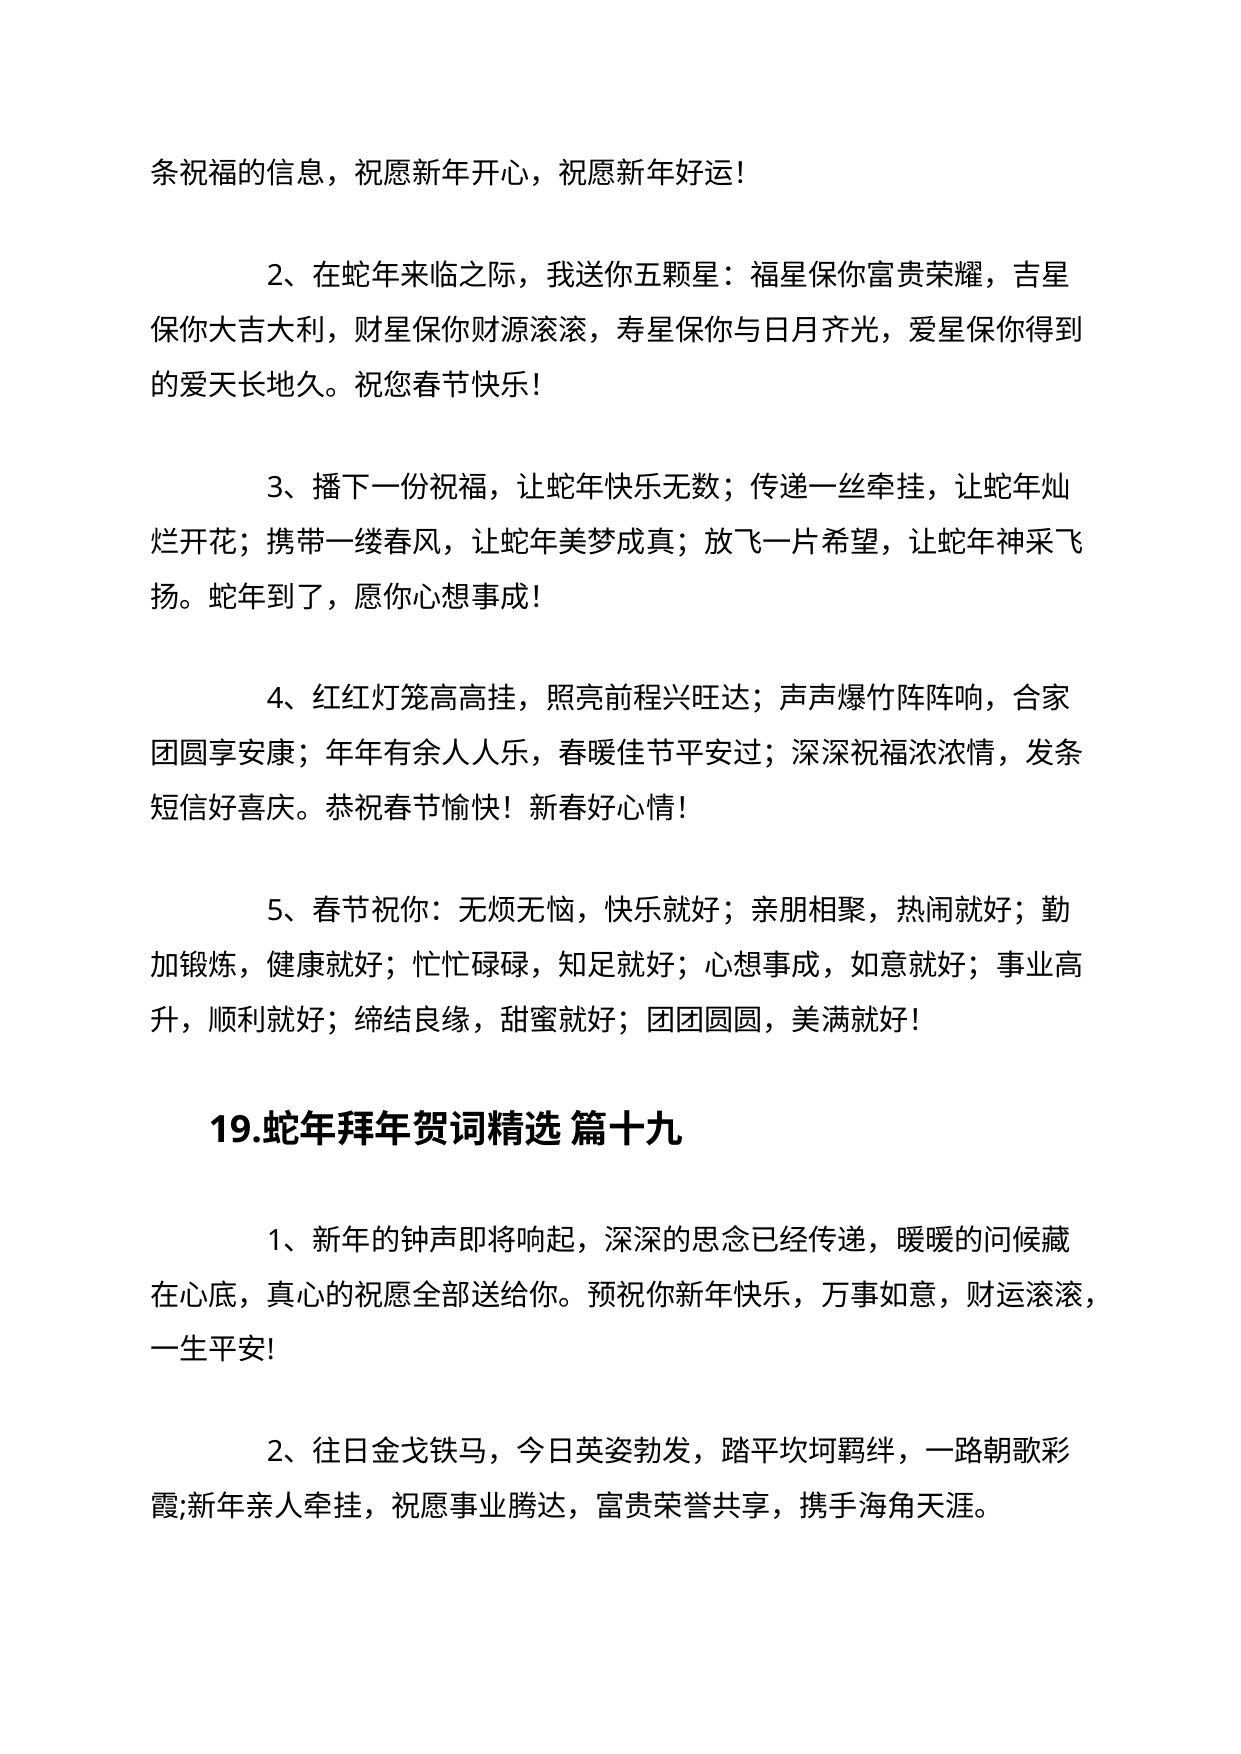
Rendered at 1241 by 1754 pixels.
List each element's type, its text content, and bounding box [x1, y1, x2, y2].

text 2、在蛇年来临之际，我送你五颗星：福星保你富贵荣耀，吉星保你大吉大利，财星保你财源滚滚，寿星保你与日月齐光，爱星保你得到的爱天长地久。祝您春节快乐！ [150, 252, 1090, 404]
text 5、春节祝你：无烦无恼，快乐就好；亲朋相聚，热闹就好；勤加锻炼，健康就好；忙忙碌碌，知足就好；心想事成，如意就好；事业高升，顺利就好；缔结良缘，甜蜜就好；团团圆圆，美满就好！ [150, 887, 1090, 1039]
text 3、播下一份祝福，让蛇年快乐无数；传递一丝牵挂，让蛇年灿烂开花；携带一缕春风，让蛇年美梦成真；放飞一片希望，让蛇年神采飞扬。蛇年到了，愿你心想事成！ [150, 463, 1090, 616]
text 1、新年的钟声即将响起，深深的思念已经传递，暖暖的问候藏在心底，真心的祝愿全部送给你。预祝你新年快乐，万事如意，财运滚滚，一生平安! [150, 1216, 1090, 1368]
text 4、红红灯笼高高挂，照亮前程兴旺达；声声爆竹阵阵响，合家团圆享安康；年年有余人人乐，春暖佳节平安过；深深祝福浓浓情，发条短信好喜庆。恭祝春节愉快！新春好心情！ [150, 675, 1090, 827]
text 2、往日金戈铁马，今日英姿勃发，踏平坎坷羁绊，一路朝歌彩霞;新年亲人牵挂，祝愿事业腾达，富贵荣誉共享，携手海角天涯。 [150, 1428, 1090, 1525]
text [150, 150, 1090, 192]
text 19.蛇年拜年贺词精选 篇十九 [150, 1098, 1090, 1153]
